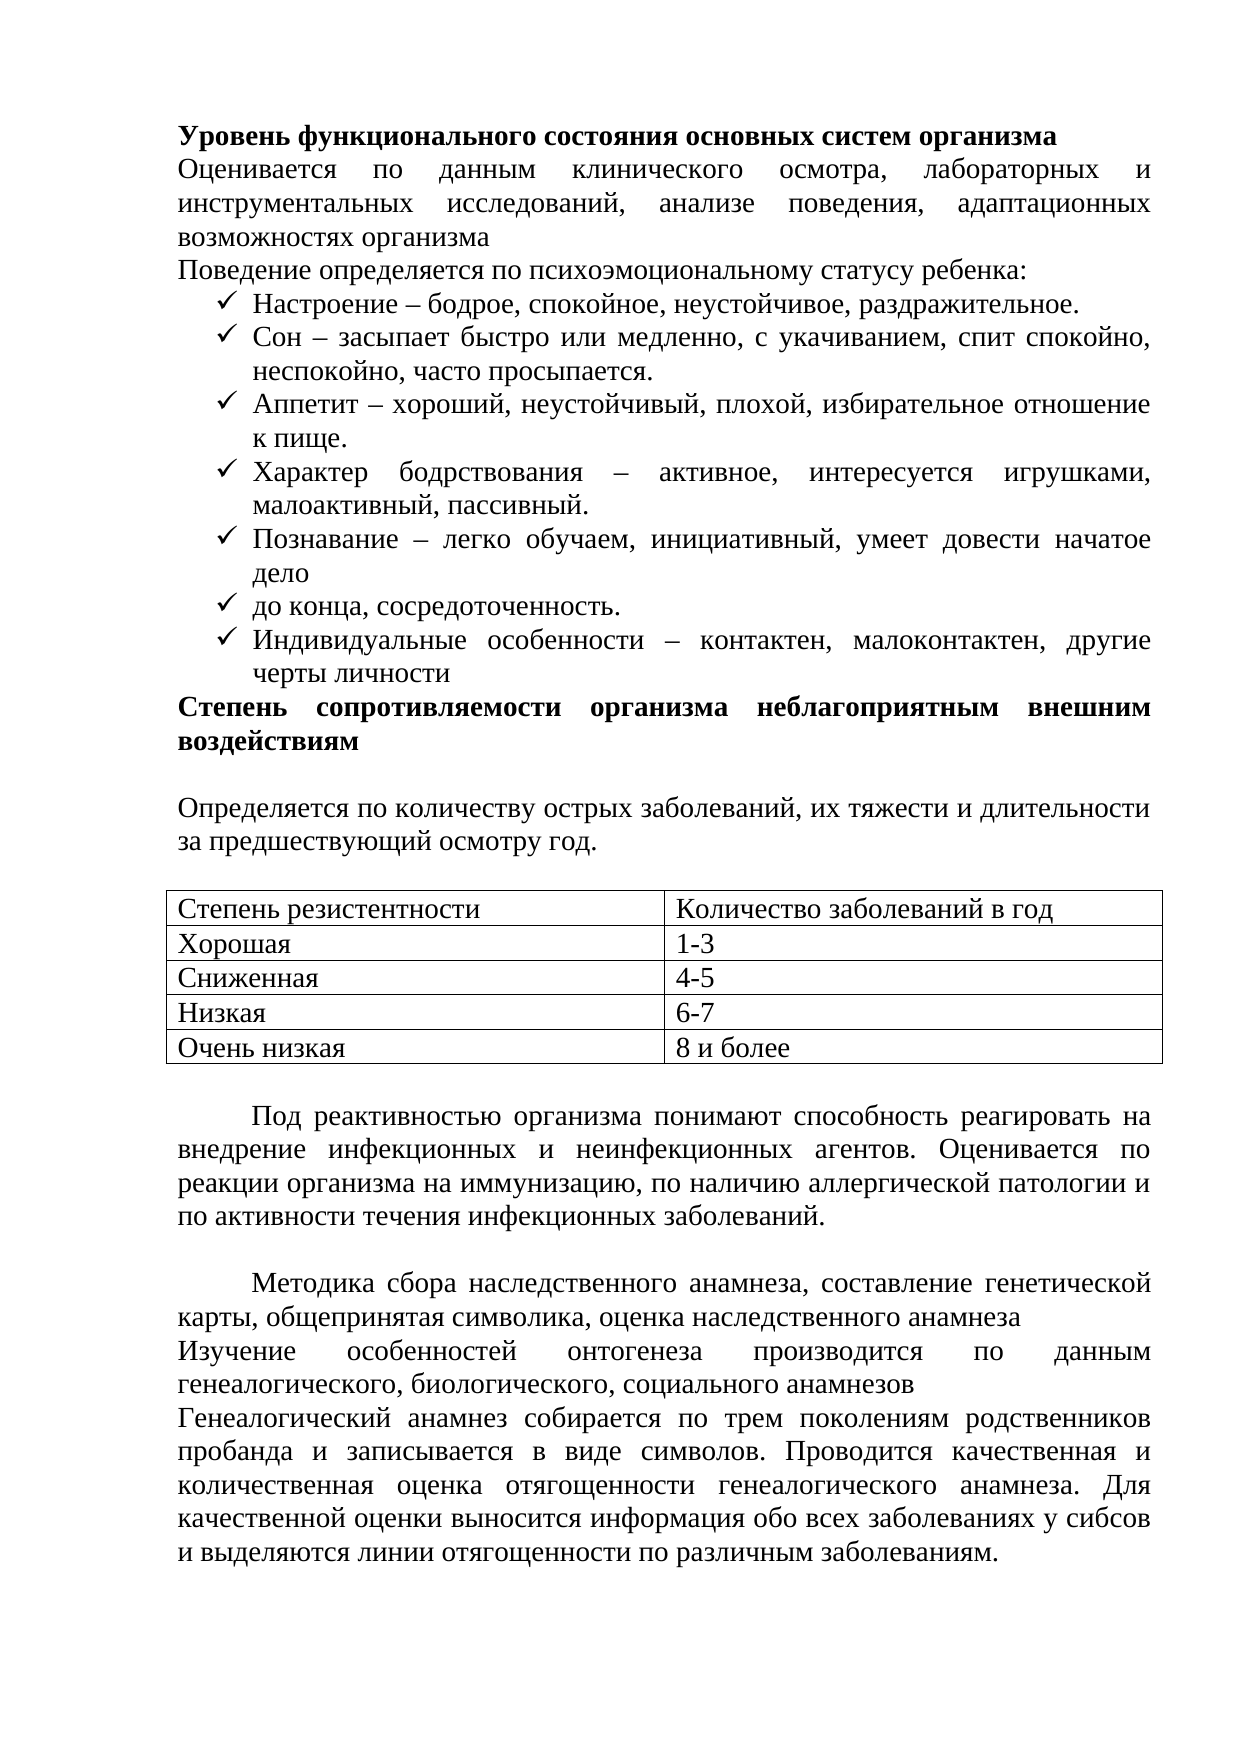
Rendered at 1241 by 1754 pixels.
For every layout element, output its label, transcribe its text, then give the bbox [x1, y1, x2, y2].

text Генеалогический анамнез собирается по трем поколениям родственников пробанда и записывается в виде символов. Проводится качественная и количественная оценка отягощенности генеалогического анамнеза. Для качественной оценки выносится информация обо всех заболеваниях у сибсов и выделяются линии отягощенности по различным заболеваниям. [177, 1400, 1152, 1567]
table_cell 1-3 [665, 926, 1162, 959]
text Определяется по количеству острых заболеваний, их тяжести и длительности за предшествующий осмотру год. [177, 790, 1152, 857]
table_header Количество заболеваний в год [665, 891, 1162, 925]
text Оценивается по данным клинического осмотра, лабораторных и инструментальных исследований, анализе поведения, адаптационных возможностях организма [177, 152, 1152, 252]
table_cell Хорошая [167, 926, 664, 959]
list Настроение – бодрое, спокойное, неустойчивое, раздражительное. [215, 286, 1152, 319]
text Изучение особенностей онтогенеза производится по данным генеалогического, биологического, социального анамнезов [177, 1333, 1152, 1400]
list Познавание – легко обучаем, инициативный, умеет довести начатое дело [215, 521, 1152, 588]
list Индивидуальные особенности – контактен, малоконтактен, другие черты личности [215, 622, 1152, 689]
list Характер бодрствования – активное, интересуется игрушками, малоактивный, пассивный. [215, 454, 1152, 521]
list Сон – засыпает быстро или медленно, с укачиванием, спит спокойно, неспокойно, часто просыпается. [215, 319, 1152, 387]
table_cell 8 и более [665, 1030, 1162, 1063]
text Методика сбора наследственного анамнеза, составление генетической карты, общепринятая символика, оценка наследственного анамнеза [177, 1266, 1152, 1333]
table_cell 4-5 [665, 961, 1162, 994]
table_cell Низкая [167, 995, 664, 1029]
text Уровень функционального состояния основных систем организма [177, 118, 1152, 152]
text Степень сопротивляемости организма неблагоприятным внешним воздействиям [177, 689, 1152, 756]
table_header Степень резистентности [167, 891, 664, 925]
text Поведение определяется по психоэмоциональному статусу ребенка: [177, 252, 1152, 286]
table_cell Очень низкая [167, 1030, 664, 1063]
table_cell 6-7 [665, 995, 1162, 1029]
list Аппетит – хороший, неустойчивый, плохой, избирательное отношение к пище. [215, 387, 1152, 454]
text Под реактивностью организма понимают способность реагировать на внедрение инфекционных и неинфекционных агентов. Оценивается по реакции организма на иммунизацию, по наличию аллергической патологии и по активности течения инфекционных заболеваний. [177, 1098, 1152, 1232]
table_cell Сниженная [167, 961, 664, 994]
list до конца, сосредоточенность. [215, 588, 1152, 622]
